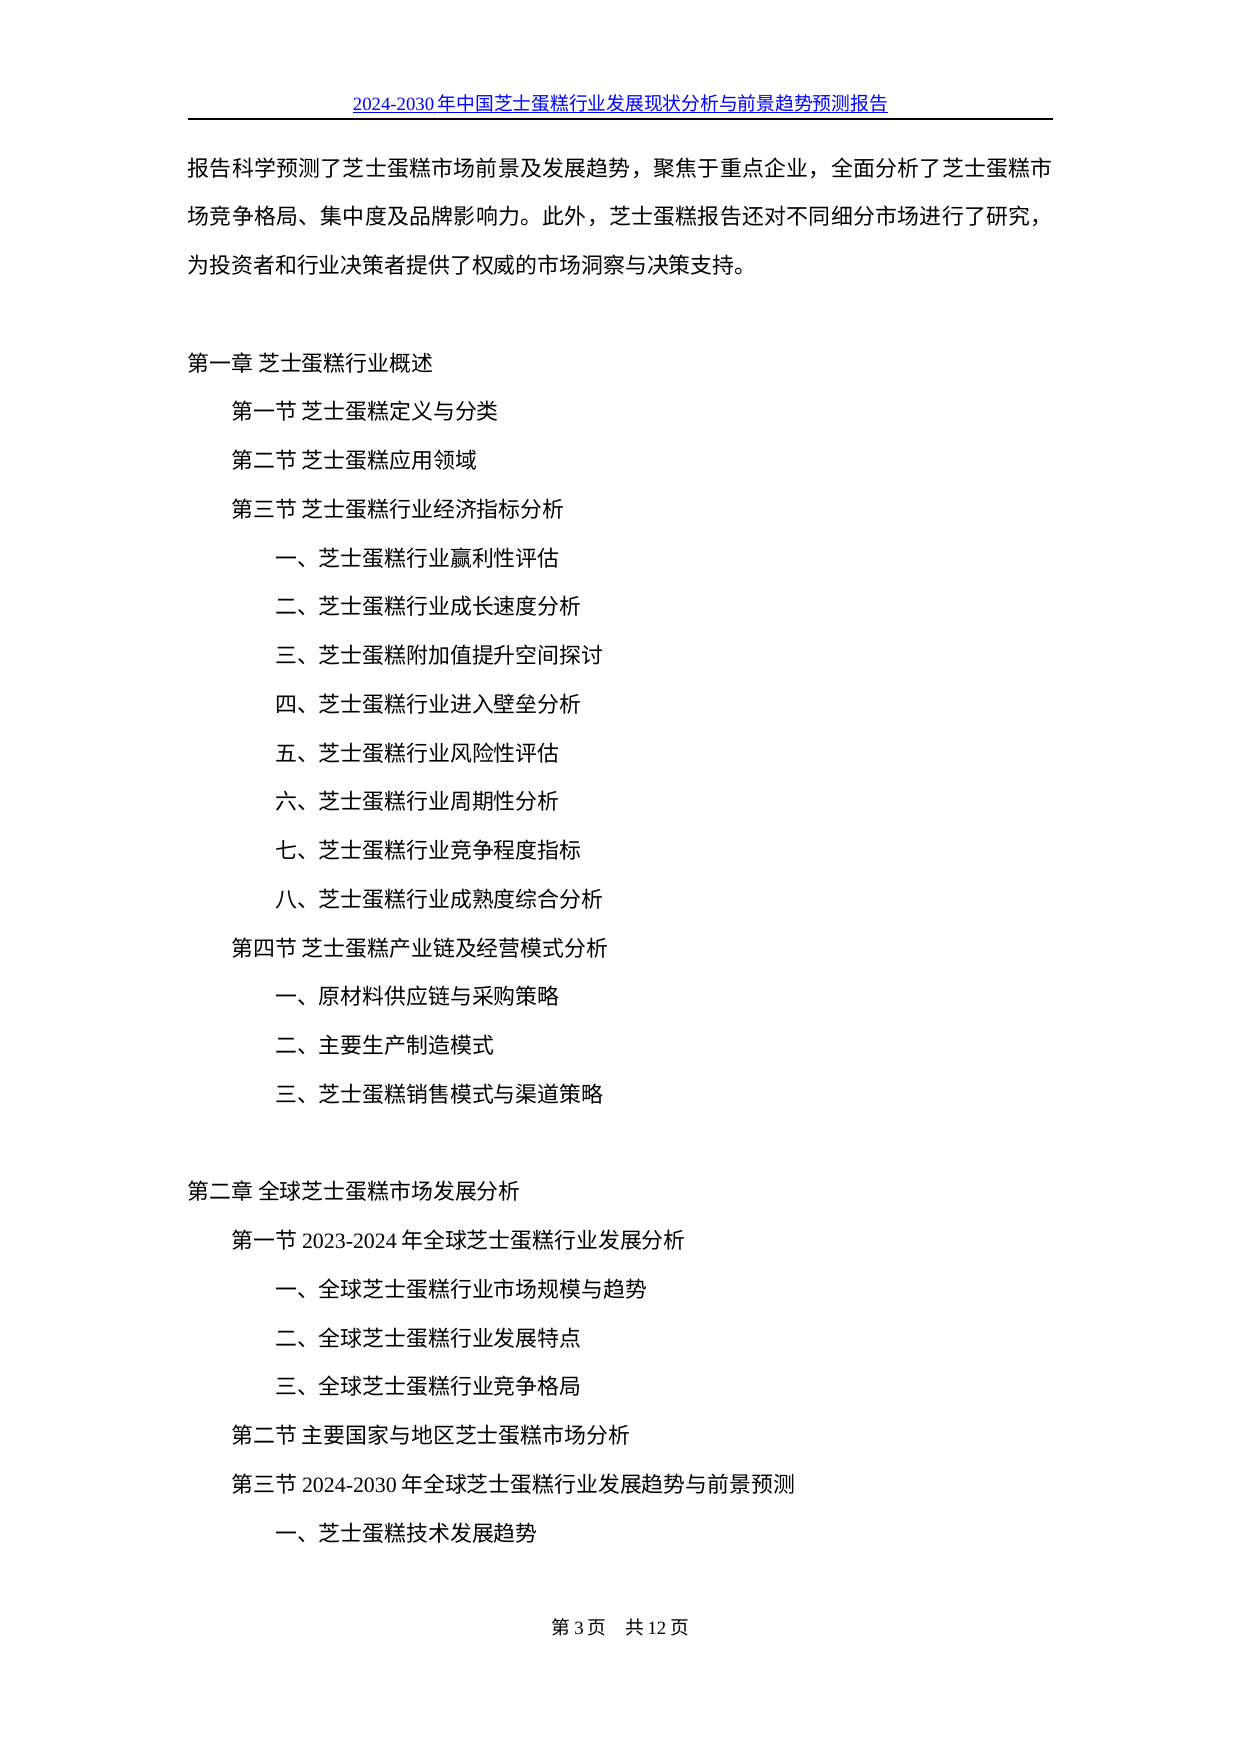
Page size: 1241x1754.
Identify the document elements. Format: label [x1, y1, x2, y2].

text [187, 150, 1053, 1548]
